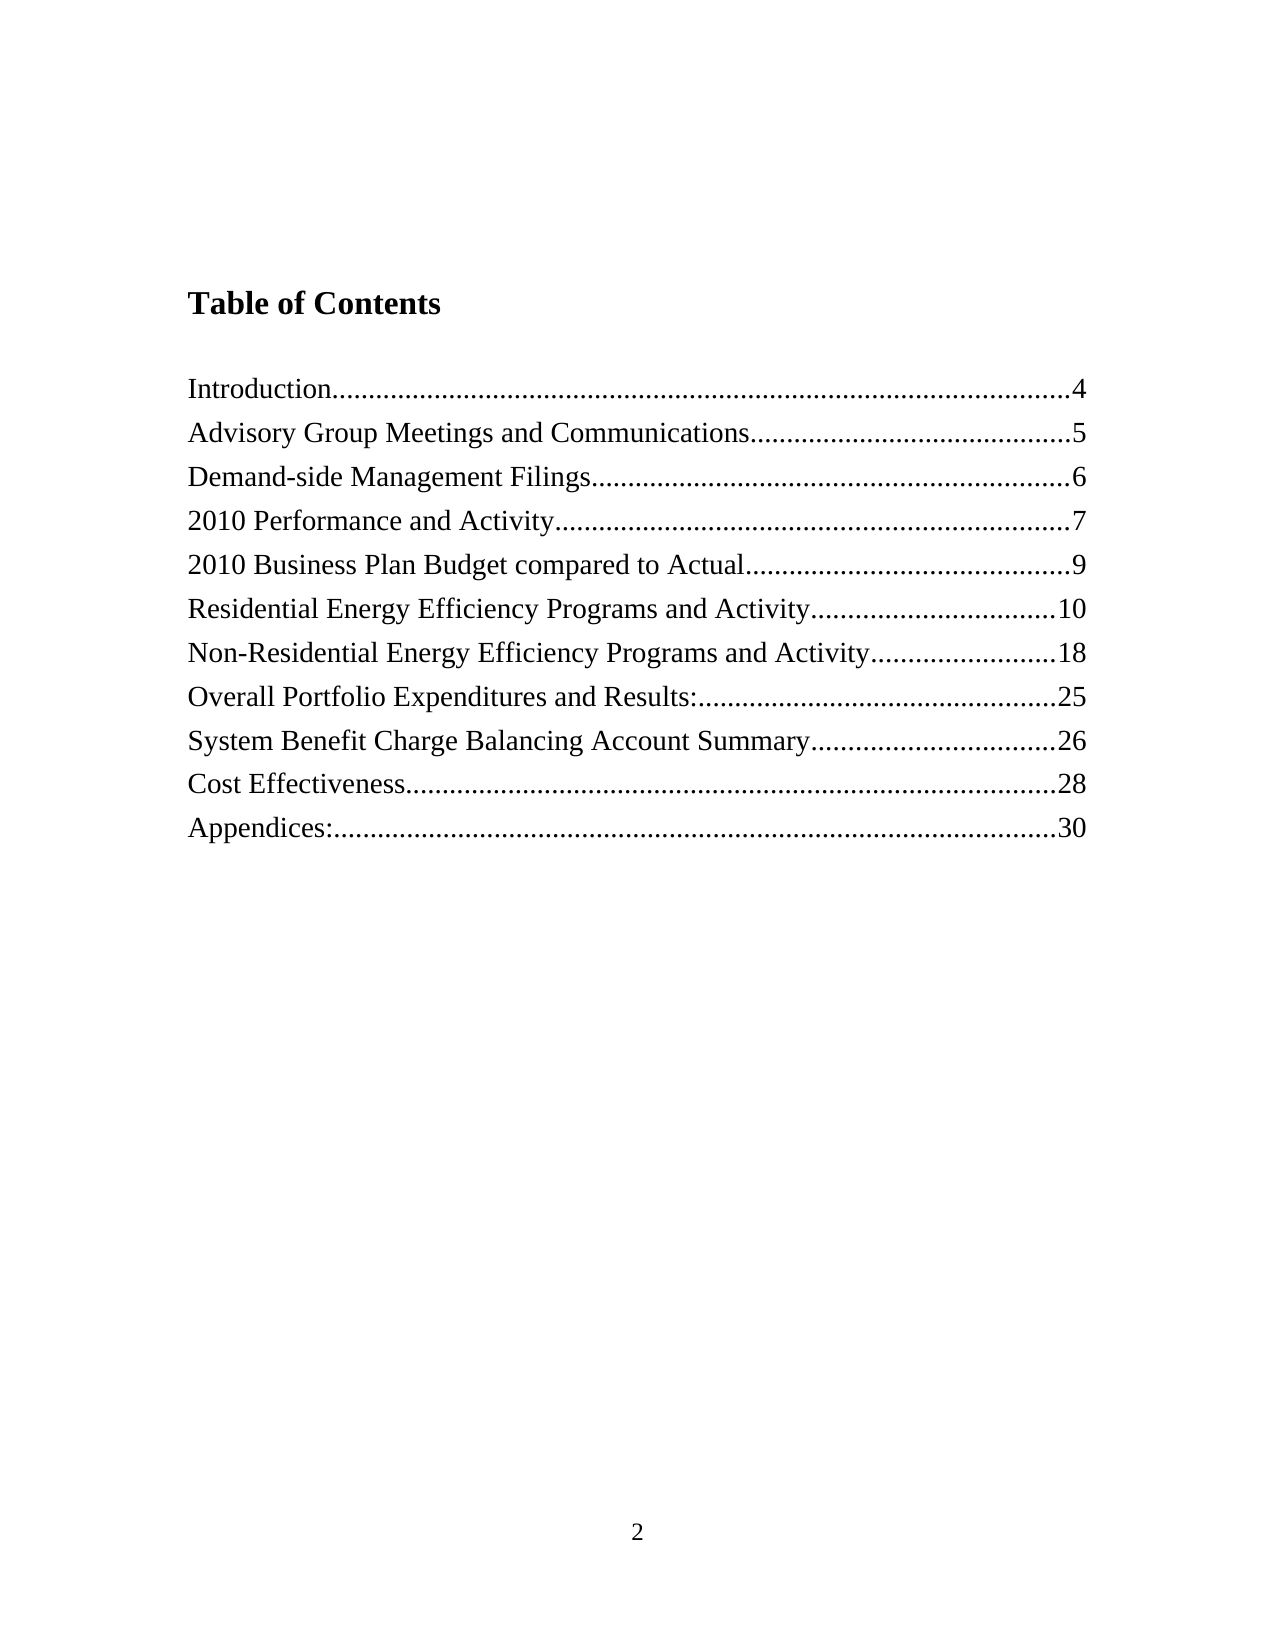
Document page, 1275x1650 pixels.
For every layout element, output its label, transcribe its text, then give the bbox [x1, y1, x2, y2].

text 2010 Performance and Activity 7 [187, 503, 1087, 536]
text Residential Energy Efficiency Programs and Activity 10 [187, 591, 1087, 624]
text Overall Portfolio Expenditures and Results: 25 [187, 679, 1087, 712]
text Advisory Group Meetings and Communications 5 [187, 415, 1087, 448]
text Introduction 4 [187, 371, 1087, 404]
text System Benefit Charge Balancing Account Summary 26 [187, 723, 1087, 756]
text Demand-side Management Filings 6 [187, 459, 1087, 492]
text 2010 Business Plan Budget compared to Actual 9 [187, 547, 1087, 580]
text Non-Residential Energy Efficiency Programs and Activity 18 [187, 635, 1087, 668]
text Cost Effectiveness 28 [187, 767, 1087, 800]
text Appendices: 30 [187, 811, 1087, 844]
subtitle Table of Contents [187, 283, 1087, 321]
